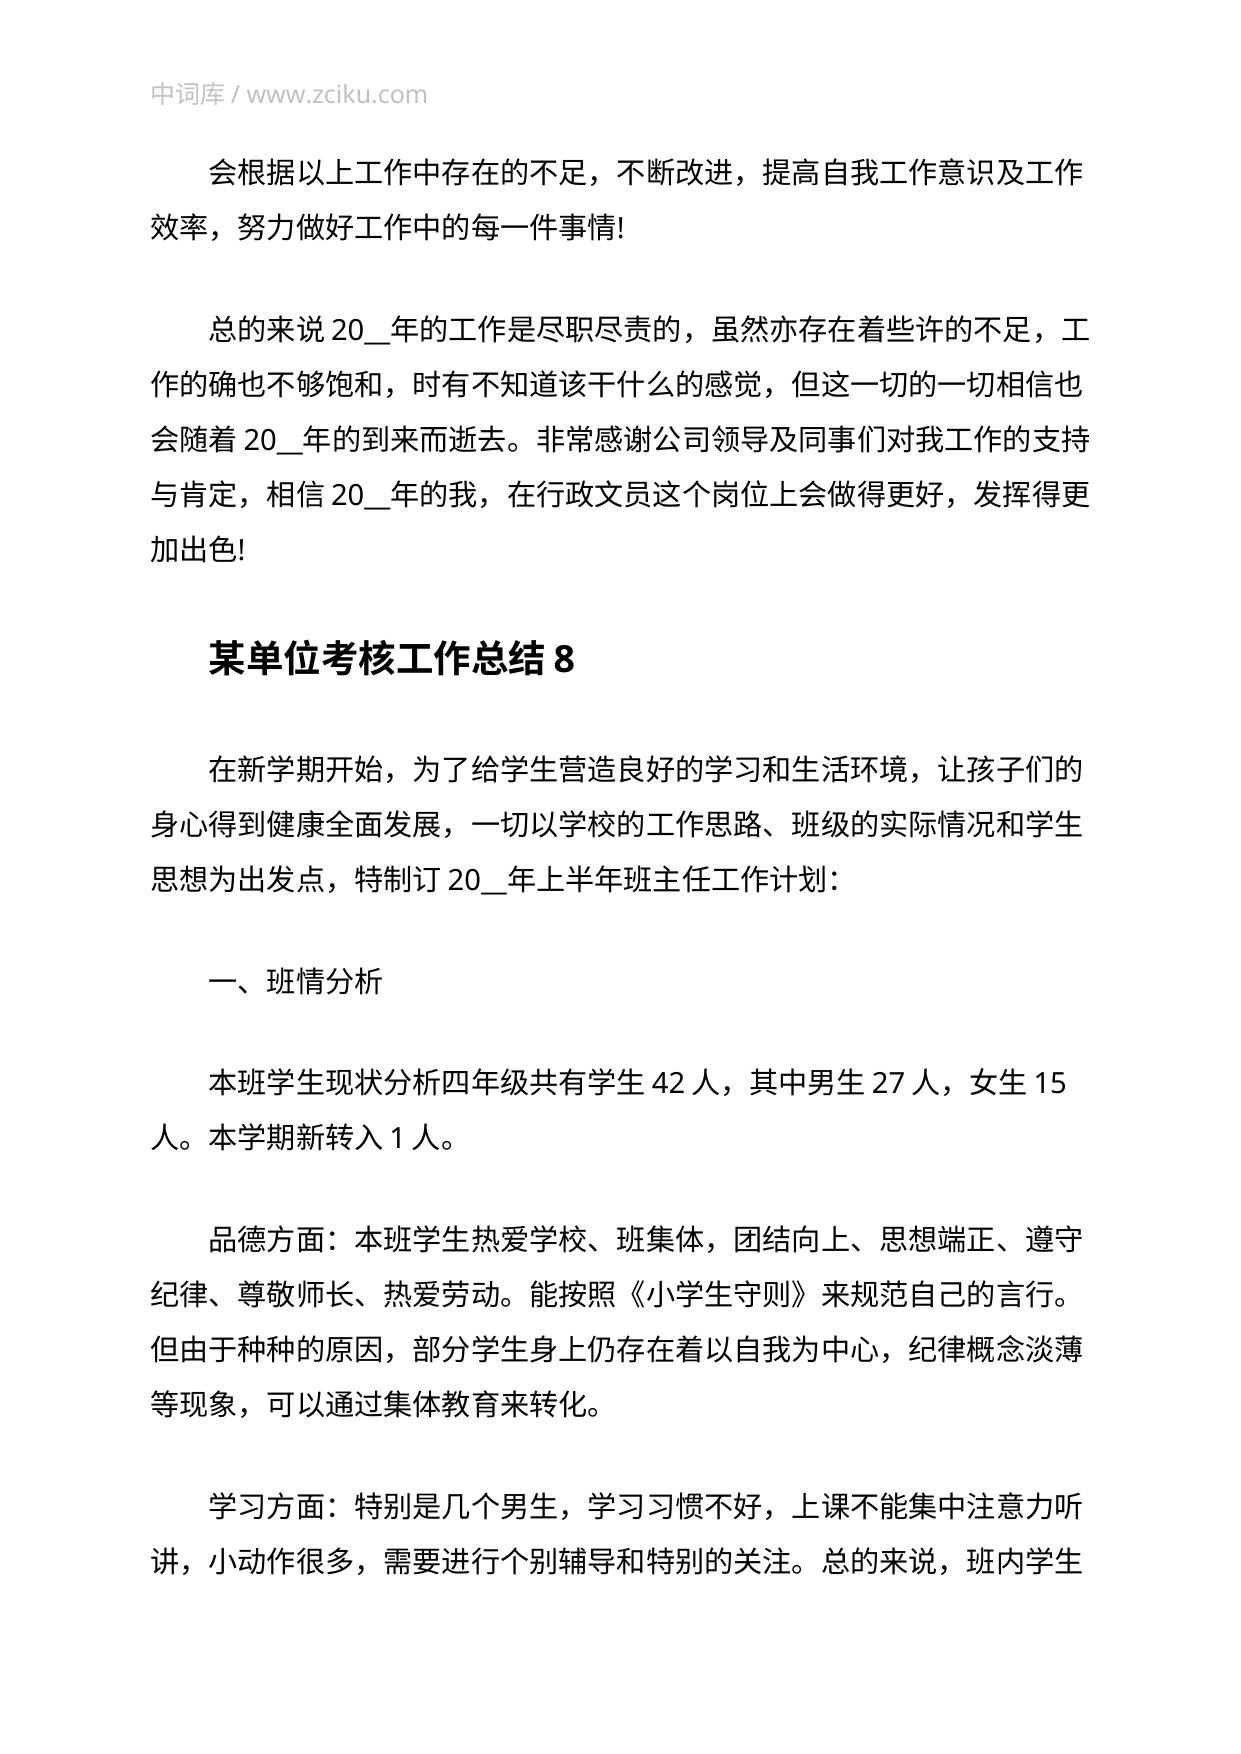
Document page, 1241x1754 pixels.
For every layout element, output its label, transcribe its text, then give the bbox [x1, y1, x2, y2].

text 会根据以上工作中存在的不足，不断改进，提高自我工作意识及工作效率，努力做好工作中的每一件事情! [150, 150, 1090, 247]
text 总的来说20__年的工作是尽职尽责的，虽然亦存在着些许的不足，工作的确也不够饱和，时有不知道该干什么的感觉，但这一切的一切相信也会随着20__年的到来而逝去。非常感谢公司领导及同事们对我工作的支持与肯定，相信20__年的我，在行政文员这个岗位上会做得更好，发挥得更加出色! [150, 307, 1090, 569]
text 品德方面：本班学生热爱学校、班集体，团结向上、思想端正、遵守纪律、尊敬师长、热爱劳动。能按照《小学生守则》来规范自己的言行。但由于种种的原因，部分学生身上仍存在着以自我为中心，纪律概念淡薄等现象，可以通过集体教育来转化。 [150, 1217, 1090, 1424]
text 在新学期开始，为了给学生营造良好的学习和生活环境，让孩子们的身心得到健康全面发展，一切以学校的工作思路、班级的实际情况和学生思想为出发点，特制订20__年上半年班主任工作计划： [150, 746, 1090, 898]
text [150, 1483, 1090, 1581]
text 本班学生现状分析四年级共有学生42人，其中男生27人，女生15人。本学期新转入1人。 [150, 1060, 1090, 1157]
text 某单位考核工作总结8 [150, 629, 1090, 683]
text 一、班情分析 [150, 958, 1090, 1000]
